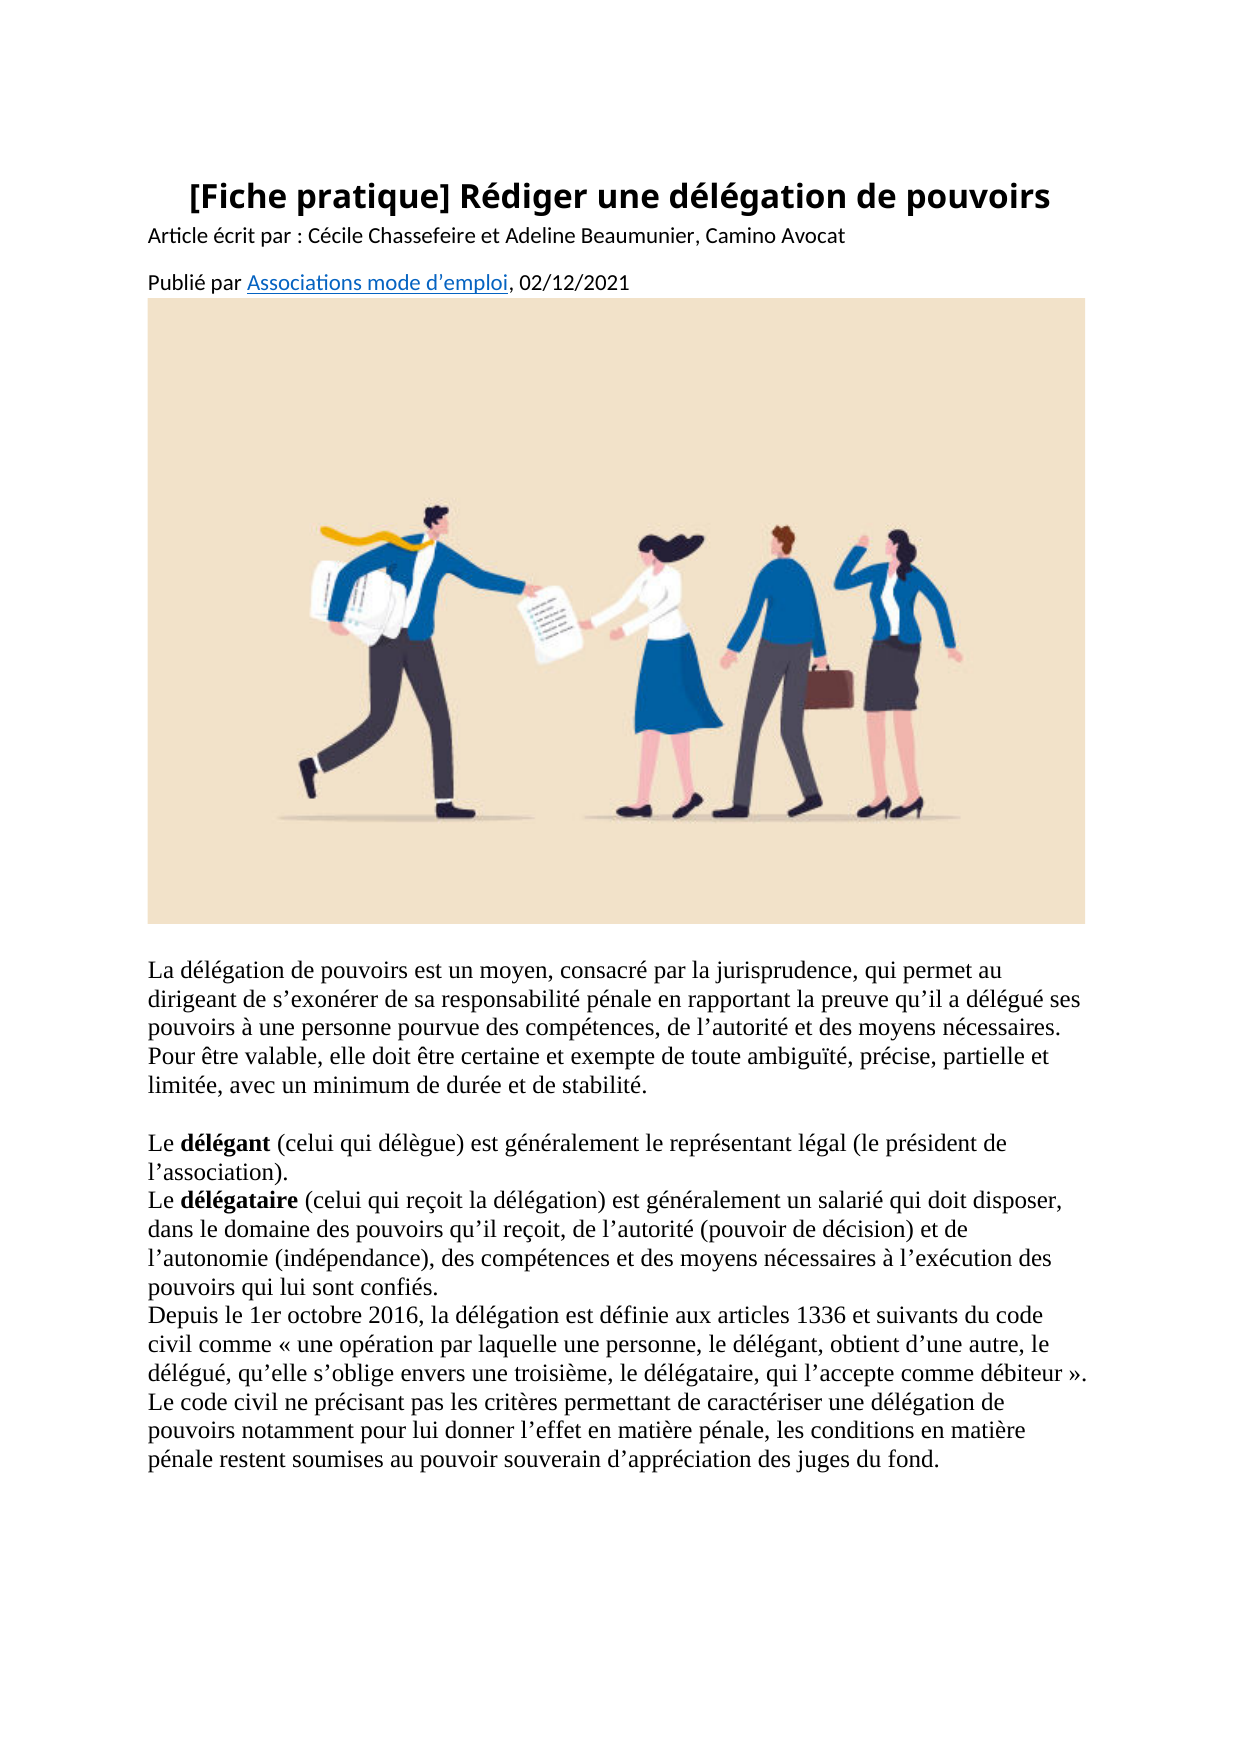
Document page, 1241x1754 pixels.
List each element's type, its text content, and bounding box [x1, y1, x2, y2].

text La délégation de pouvoirs est un moyen, consacré par la jurisprudence, qui permet au dirigeant de s’exonérer de sa responsabilité pénale en rapportant la preuve qu’il a délégué ses pouvoirs à une personne pourvue des compétences, de l’autorité et des moyens nécessaires. Pour être valable, elle doit être certaine et exempte de toute ambiguïté, précise, partielle et limitée, avec un minimum de durée et de stabilité. [148, 955, 1093, 1099]
text Le délégant (celui qui délègue) est généralement le représentant légal (le président de l’association). Le délégataire (celui qui reçoit la délégation) est généralement un salarié qui doit disposer, dans le domaine des pouvoirs qu’il reçoit, de l’autorité (pouvoir de décision) et de l’autonomie (indépendance), des compétences et des moyens nécessaires à l’exécution des pouvoirs qui lui sont confiés. Depuis le 1er octobre 2016, la délégation est définie aux articles 1336 et suivants du code civil comme « une opération par laquelle une personne, le délégant, obtient d’une autre, le délégué, qu’elle s’oblige envers une troisième, le délégataire, qui l’accepte comme débiteur ». Le code civil ne précisant pas les critères permettant de caractériser une délégation de pouvoirs notamment pour lui donner l’effet en matière pénale, les conditions en matière pénale restent soumises au pouvoir souverain d’appréciation des juges du fond. [148, 1128, 1093, 1473]
subtitle [Fiche pratique] Rédiger une délégation de pouvoirs [148, 173, 1093, 218]
text Article écrit par : Cécile Chassefeire et Adeline Beaumunier, Camino Avocat [148, 222, 1093, 249]
picture [147, 298, 1085, 924]
